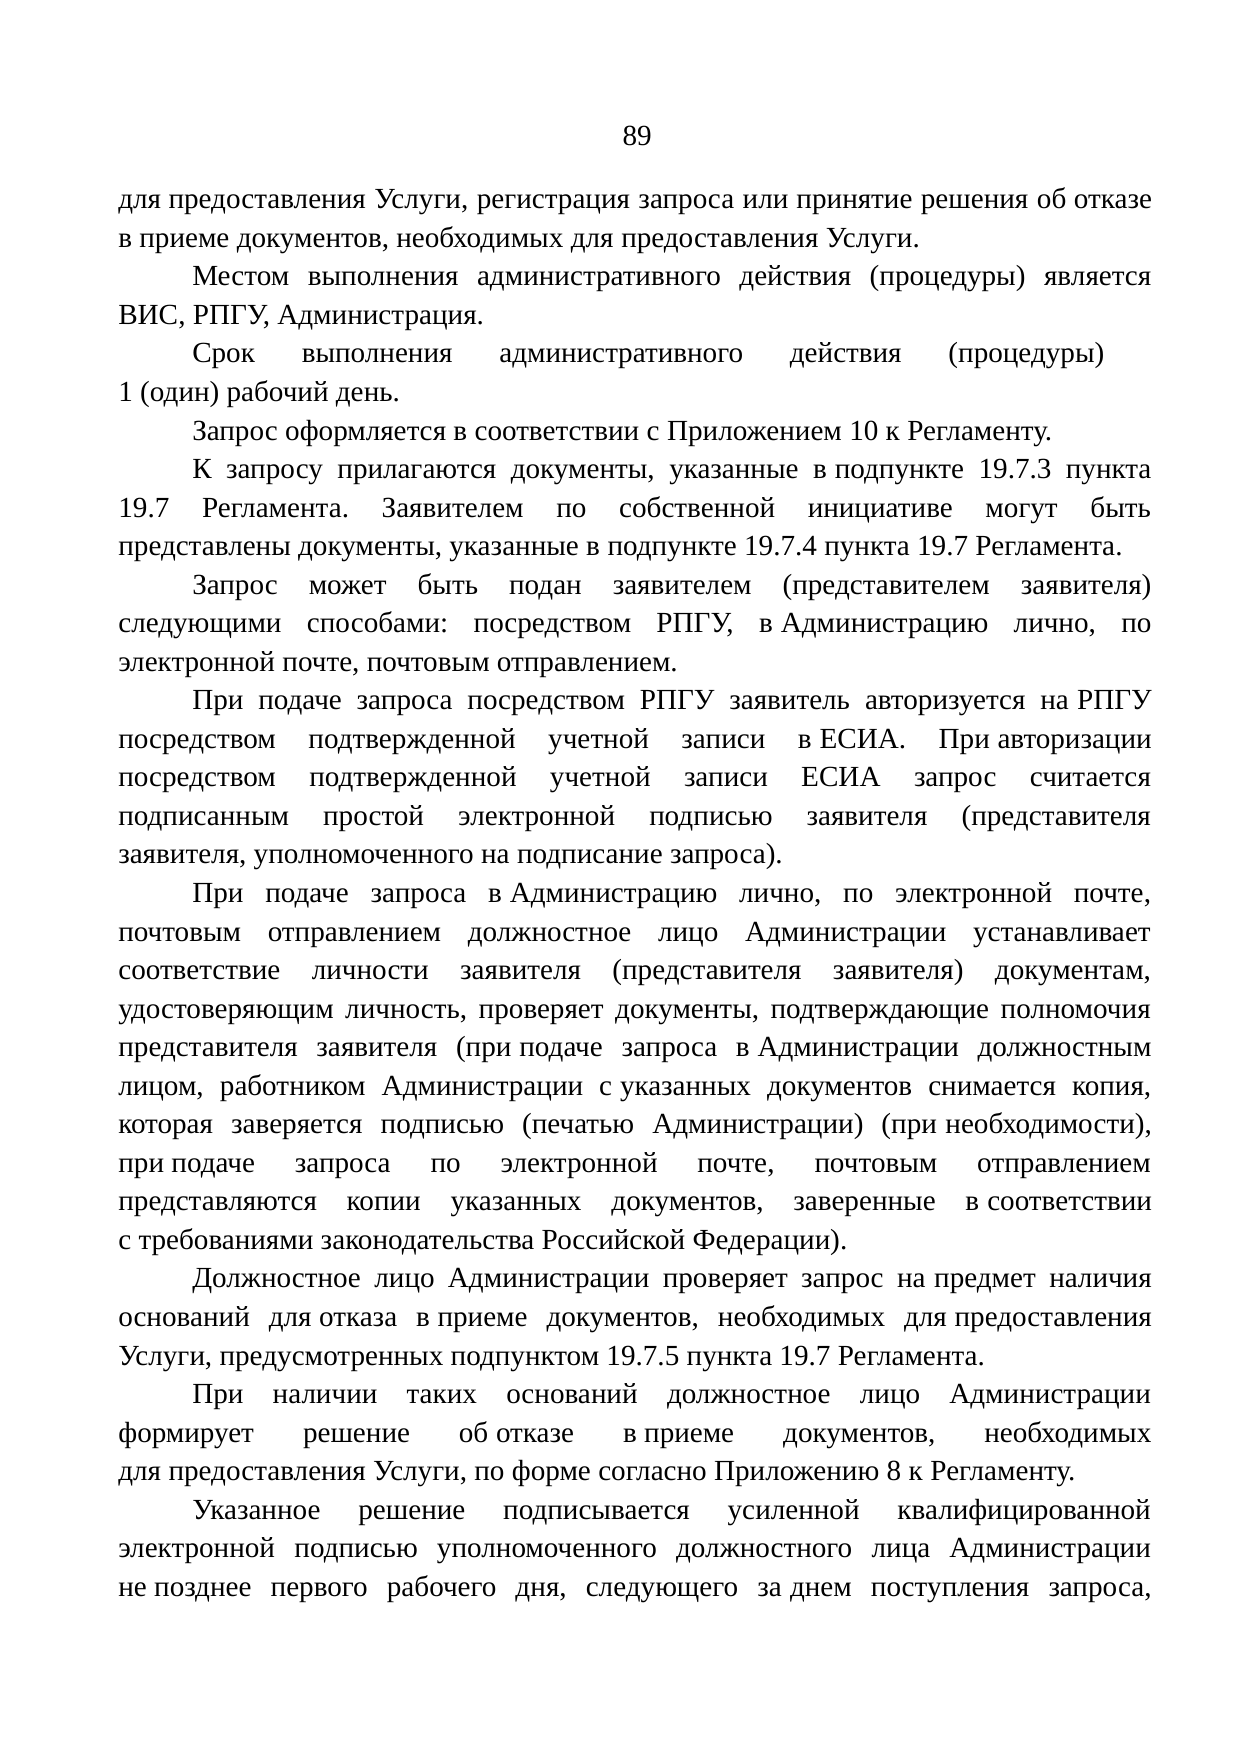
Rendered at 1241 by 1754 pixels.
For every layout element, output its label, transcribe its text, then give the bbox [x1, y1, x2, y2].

text Запрос может быть подан заявителем (представителем заявителя) следующими способами: посредством РПГУ, в Администрацию лично, по электронной почте, почтовым отправлением. [118, 567, 1152, 677]
text Запрос оформляется в соответствии с Приложением 10 к Регламенту. [118, 413, 1152, 446]
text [118, 1492, 1152, 1602]
text При подаче запроса в Администрацию лично, по электронной почте, почтовым отправлением должностное лицо Администрации устанавливает соответствие личности заявителя (представителя заявителя) документам, удостоверяющим личность, проверяет документы, подтверждающие полномочия представителя заявителя (при подаче запроса в Администрации должностным лицом, работником Администрации с указанных документов снимается копия, которая заверяется подписью (печатью Администрации) (при необходимости), при подаче запроса по электронной почте, почтовым отправлением представляются копии указанных документов, заверенные в соответствии с требованиями законодательства Российской Федерации). [118, 875, 1152, 1256]
text Должностное лицо Администрации проверяет запрос на предмет наличия оснований для отказа в приеме документов, необходимых для предоставления Услуги, предусмотренных подпунктом 19.7.5 пункта 19.7 Регламента. [118, 1261, 1152, 1371]
text К запросу прилагаются документы, указанные в подпункте 19.7.3 пункта 19.7 Регламента. Заявителем по собственной инициативе могут быть представлены документы, указанные в подпункте 19.7.4 пункта 19.7 Регламента. [118, 451, 1152, 562]
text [118, 181, 1152, 253]
text При подаче запроса посредством РПГУ заявитель авторизуется на РПГУ посредством подтвержденной учетной записи в ЕСИА. При авторизации посредством подтвержденной учетной записи ЕСИА запрос считается подписанным простой электронной подписью заявителя (представителя заявителя, уполномоченного на подписание запроса). [118, 682, 1152, 870]
text Местом выполнения административного действия (процедуры) является ВИС, РПГУ, Администрация. [118, 258, 1152, 331]
text При наличии таких оснований должностное лицо Администрации формирует решение об отказе в приеме документов, необходимых для предоставления Услуги, по форме согласно Приложению 8 к Регламенту. [118, 1376, 1152, 1487]
text Срок выполнения административного действия (процедуры) 1 (один) рабочий день. [118, 336, 1152, 408]
